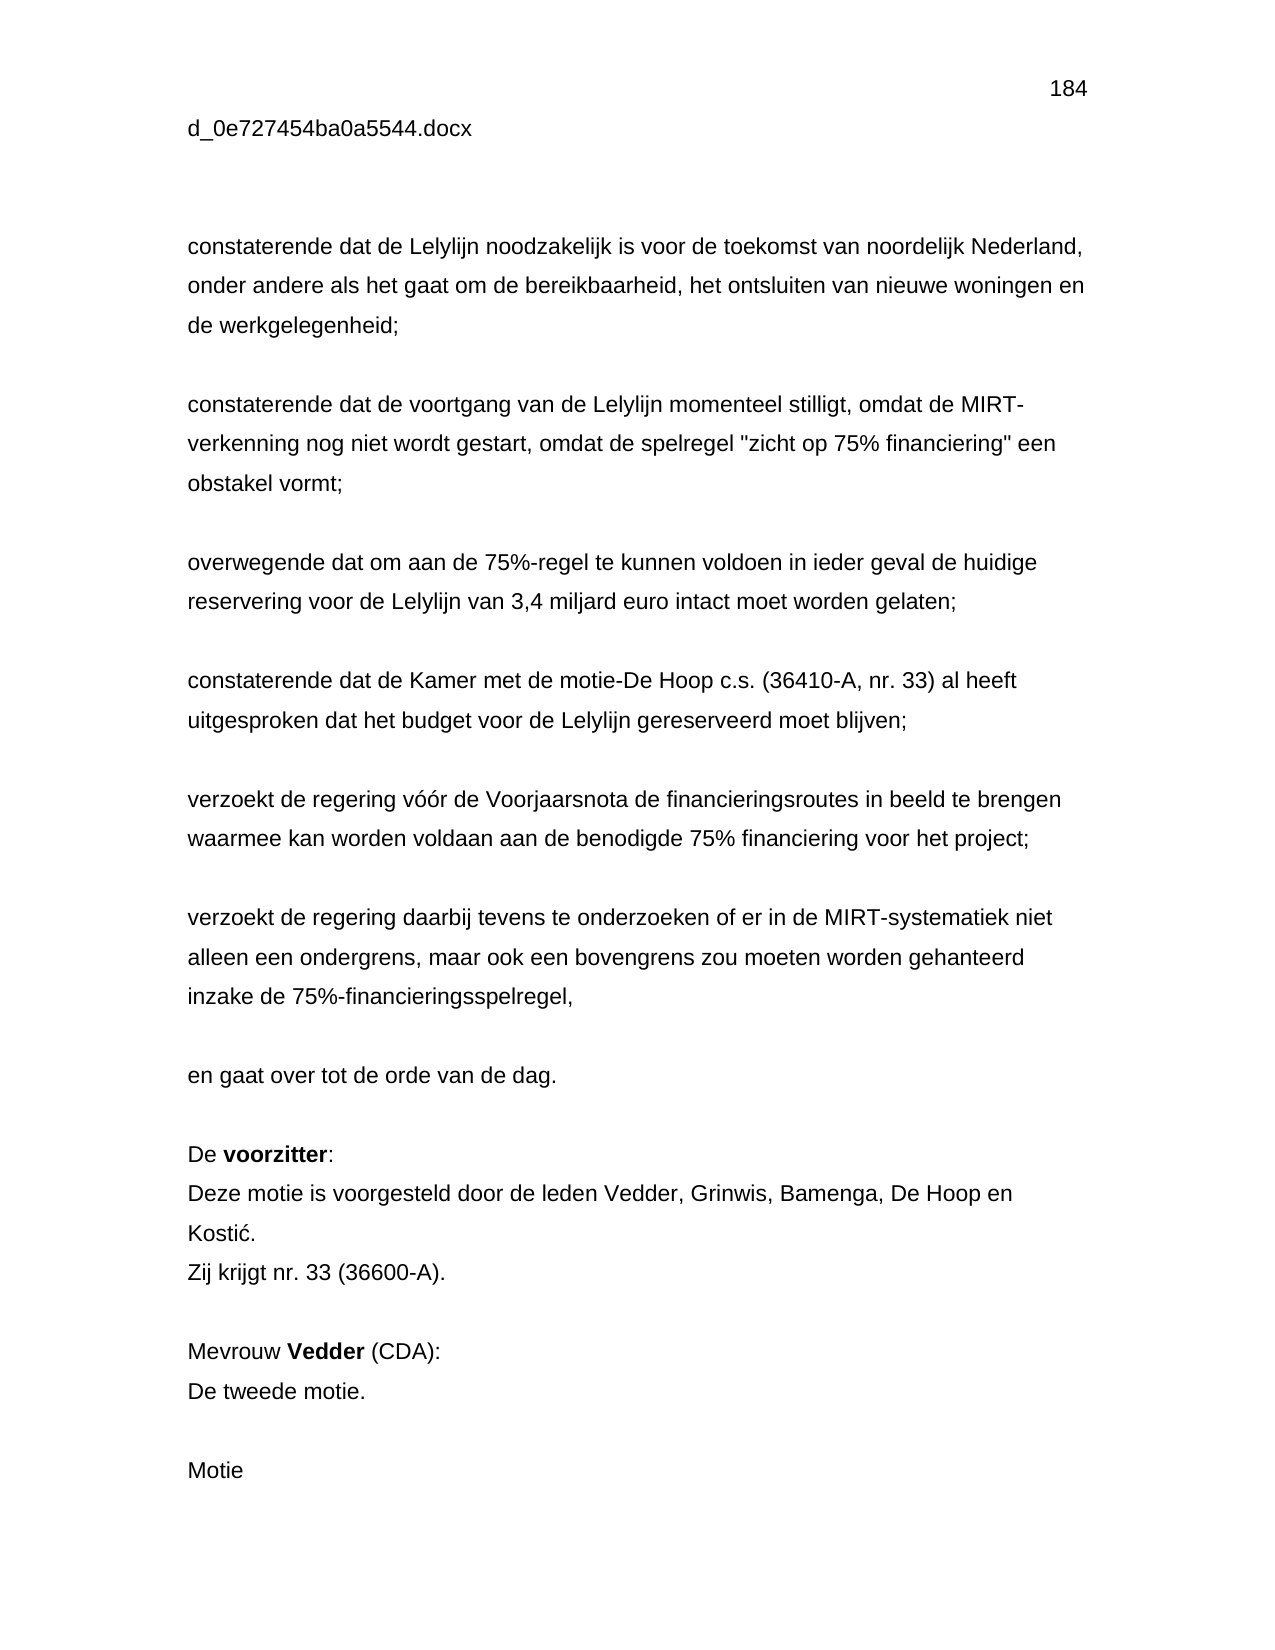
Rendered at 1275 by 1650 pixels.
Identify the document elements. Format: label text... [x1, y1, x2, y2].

text en gaat over tot de orde van de dag. [187, 1062, 1087, 1088]
text constaterende dat de Lelylijn noodzakelijk is voor de toekomst van noordelijk Nederland, onder andere als het gaat om de bereikbaarheid, het ontsluiten van nieuwe woningen en de werkgelegenheid; [187, 233, 1087, 338]
text constaterende dat de Kamer met de motie-De Hoop c.s. (36410-A, nr. 33) al heeft uitgesproken dat het budget voor de Lelylijn gereserveerd moet blijven; [187, 667, 1087, 733]
text De voorzitter: [187, 1141, 1087, 1167]
text Zij krijgt nr. 33 (36600-A). [187, 1259, 1087, 1286]
text Motie [187, 1457, 1087, 1483]
text De tweede motie. [187, 1378, 1087, 1404]
text overwegende dat om aan de 75%-regel te kunnen voldoen in ieder geval de huidige reservering voor de Lelylijn van 3,4 miljard euro intact moet worden gelaten; [187, 549, 1087, 614]
text Deze motie is voorgesteld door de leden Vedder, Grinwis, Bamenga, De Hoop en Kostić. [187, 1180, 1087, 1246]
text verzoekt de regering vóór de Voorjaarsnota de financieringsroutes in beeld te brengen waarmee kan worden voldaan aan de benodigde 75% financiering voor het project; [187, 786, 1087, 851]
text Mevrouw Vedder (CDA): [187, 1338, 1087, 1365]
text constaterende dat de voortgang van de Lelylijn momenteel stilligt, omdat de MIRT-verkenning nog niet wordt gestart, omdat de spelregel "zicht op 75% financiering" een obstakel vormt; [187, 391, 1087, 496]
text verzoekt de regering daarbij tevens te onderzoeken of er in de MIRT-systematiek niet alleen een ondergrens, maar ook een bovengrens zou moeten worden gehanteerd inzake de 75%-financieringsspelregel, [187, 904, 1087, 1009]
